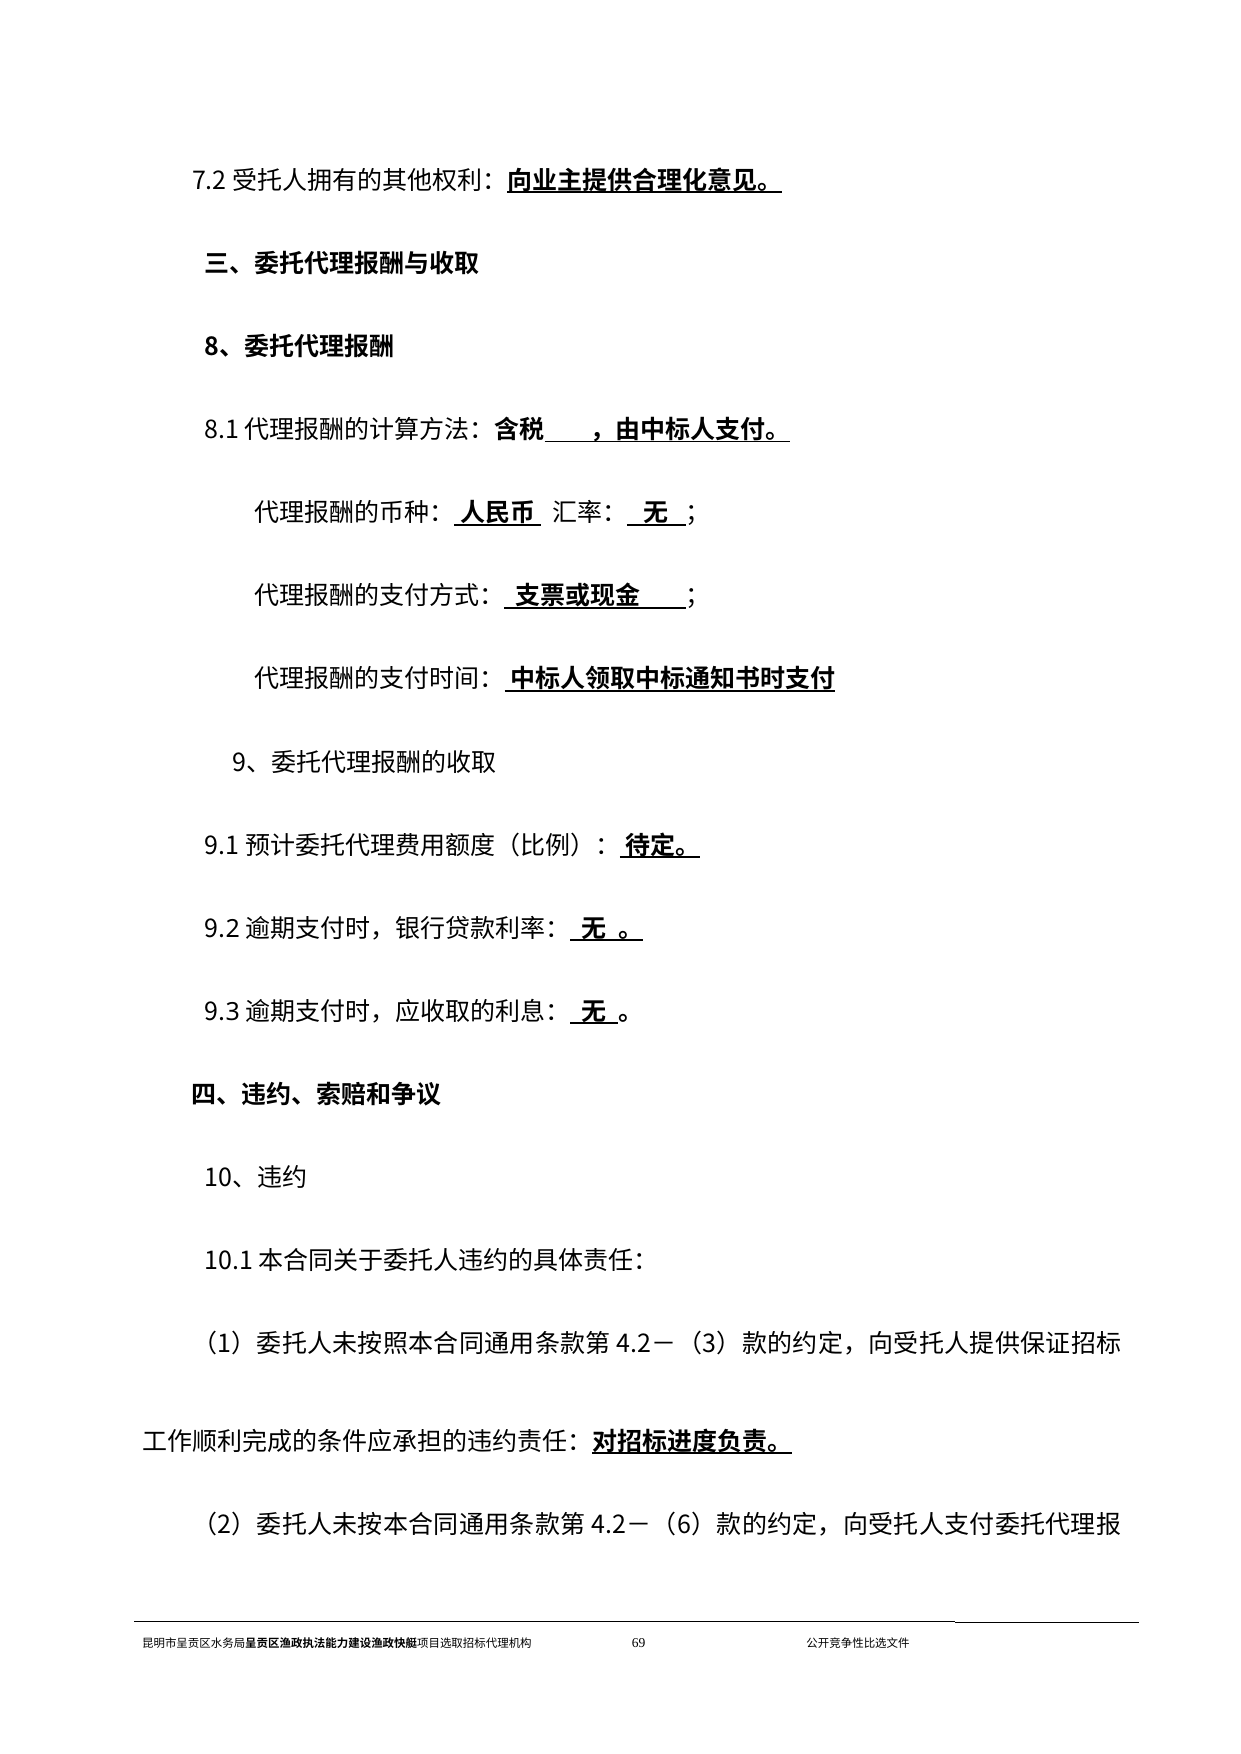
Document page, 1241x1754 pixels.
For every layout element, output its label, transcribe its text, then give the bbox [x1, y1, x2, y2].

text 9.2 逾期支付时，银行贷款利率： 无 。 [142, 894, 1122, 959]
text 8.1 代理报酬的计算方法：含税 ，由中标人支付。 [142, 395, 1122, 460]
text 7.2 受托人拥有的其他权利：向业主提供合理化意见。 [142, 146, 1122, 211]
text 三、委托代理报酬与收取 [142, 229, 1122, 294]
text 10.1 本合同关于委托人违约的具体责任： [142, 1226, 1122, 1291]
text 10、违约 [142, 1143, 1122, 1208]
text 9、委托代理报酬的收取 [142, 728, 1122, 793]
text 代理报酬的支付方式： 支票或现金 ； [142, 561, 1122, 626]
text 代理报酬的支付时间： 中标人领取中标通知书时支付 [142, 644, 1122, 709]
text 9.3 逾期支付时，应收取的利息： 无 。 [142, 977, 1122, 1042]
text 四、违约、索赔和争议 [142, 1060, 1122, 1125]
text 8、委托代理报酬 [142, 312, 1122, 377]
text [142, 1490, 1122, 1555]
text 代理报酬的币种： 人民币 汇率： 无 ； [142, 478, 1122, 543]
text （1）委托人未按照本合同通用条款第4.2－（3）款的约定，向受托人提供保证招标工作顺利完成的条件应承担的违约责任：对招标进度负责。 [142, 1309, 1122, 1472]
text 9.1 预计委托代理费用额度（比例）： 待定。 [142, 811, 1122, 876]
